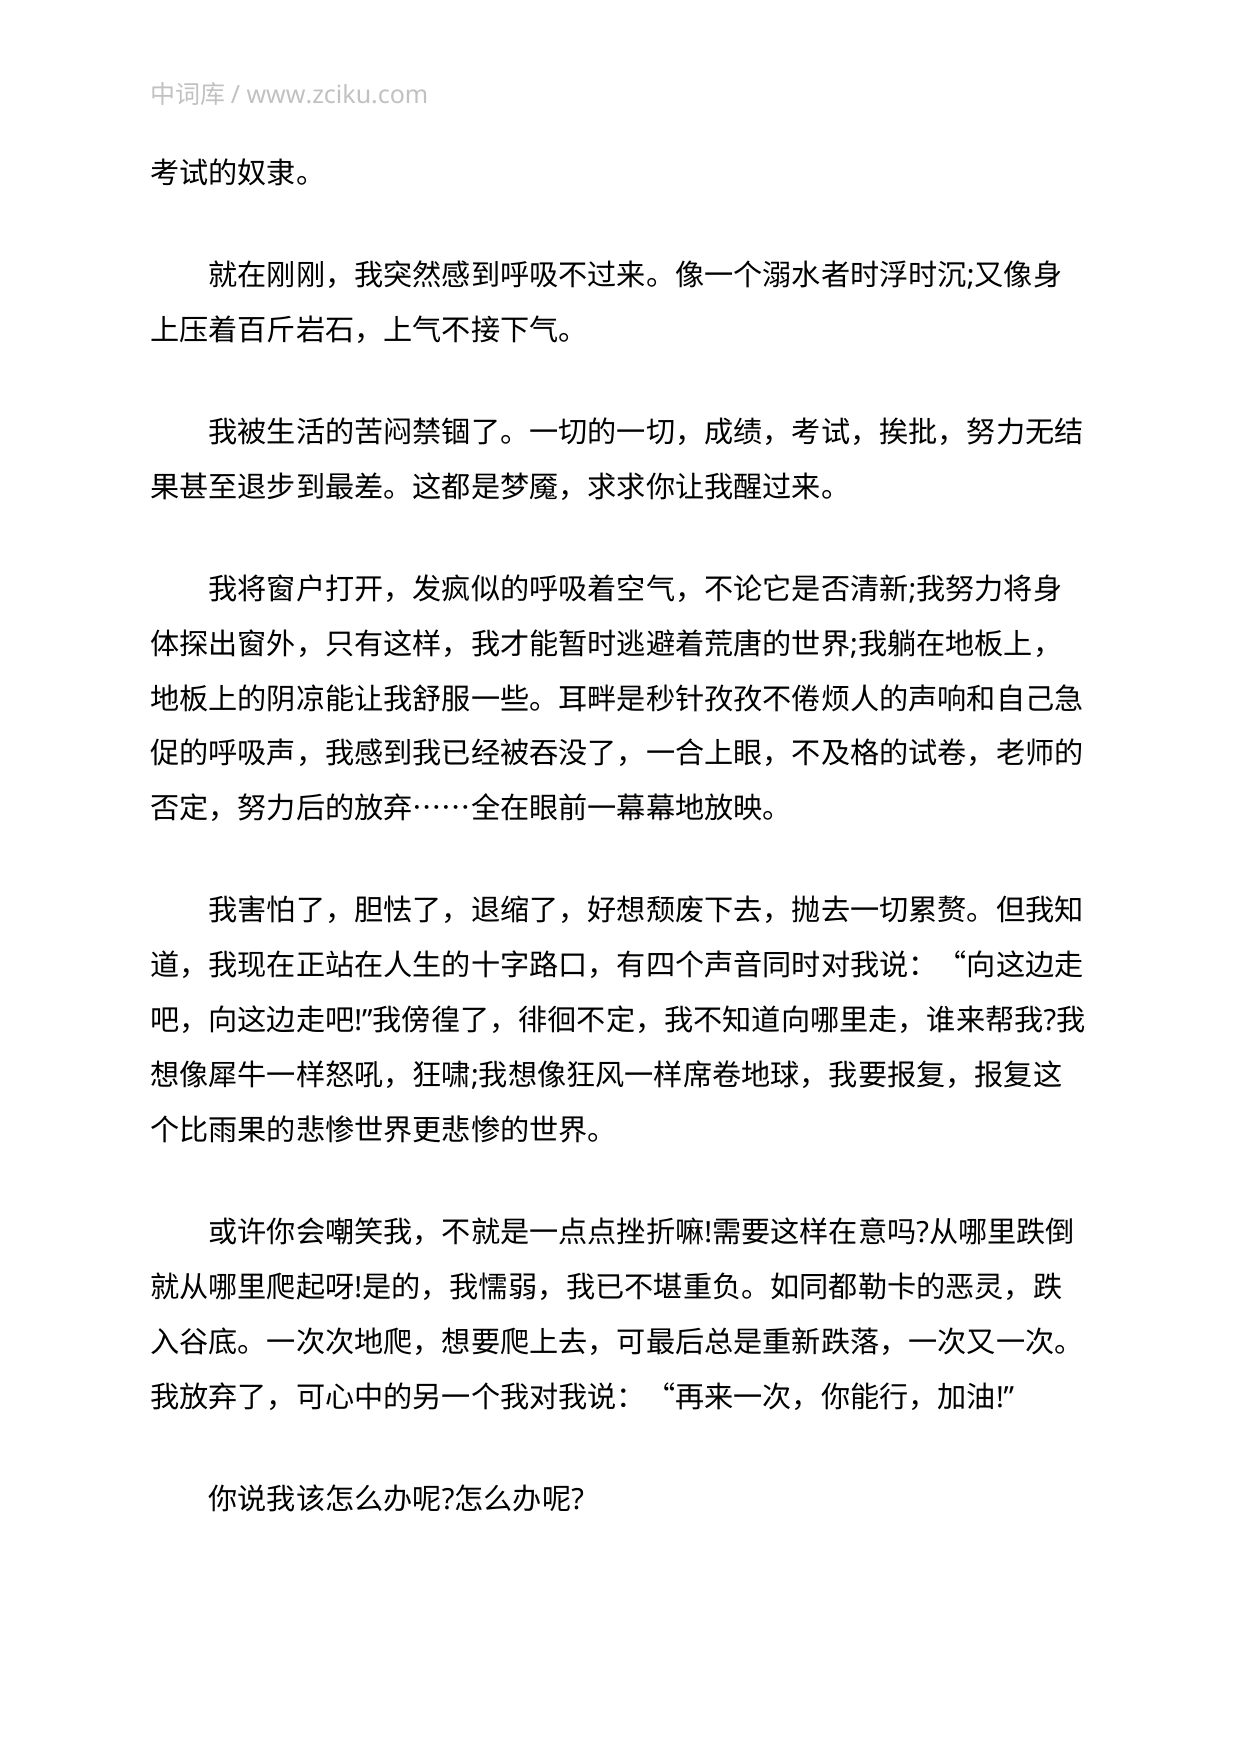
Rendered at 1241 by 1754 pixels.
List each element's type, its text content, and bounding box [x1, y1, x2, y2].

text 我将窗户打开，发疯似的呼吸着空气，不论它是否清新;我努力将身体探出窗外，只有这样，我才能暂时逃避着荒唐的世界;我躺在地板上，地板上的阴凉能让我舒服一些。耳畔是秒针孜孜不倦烦人的声响和自己急促的呼吸声，我感到我已经被吞没了，一合上眼，不及格的试卷，老师的否定，努力后的放弃……全在眼前一幕幕地放映。 [150, 565, 1090, 827]
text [150, 150, 1090, 192]
text 我被生活的苦闷禁锢了。一切的一切，成绩，考试，挨批，努力无结果甚至退步到最差。这都是梦魇，求求你让我醒过来。 [150, 408, 1090, 506]
text 我害怕了，胆怯了，退缩了，好想颓废下去，抛去一切累赘。但我知道，我现在正站在人生的十字路口，有四个声音同时对我说：“向这边走吧，向这边走吧!”我傍徨了，徘徊不定，我不知道向哪里走，谁来帮我?我想像犀牛一样怒吼，狂啸;我想像狂风一样席卷地球，我要报复，报复这个比雨果的悲惨世界更悲惨的世界。 [150, 887, 1090, 1149]
text 你说我该怎么办呢?怎么办呢? [150, 1475, 1090, 1518]
text 或许你会嘲笑我，不就是一点点挫折嘛!需要这样在意吗?从哪里跌倒就从哪里爬起呀!是的，我懦弱，我已不堪重负。如同都勒卡的恶灵，跌入谷底。一次次地爬，想要爬上去，可最后总是重新跌落，一次又一次。我放弃了，可心中的另一个我对我说：“再来一次，你能行，加油!” [150, 1208, 1090, 1416]
text 就在刚刚，我突然感到呼吸不过来。像一个溺水者时浮时沉;又像身上压着百斤岩石，上气不接下气。 [150, 252, 1090, 349]
